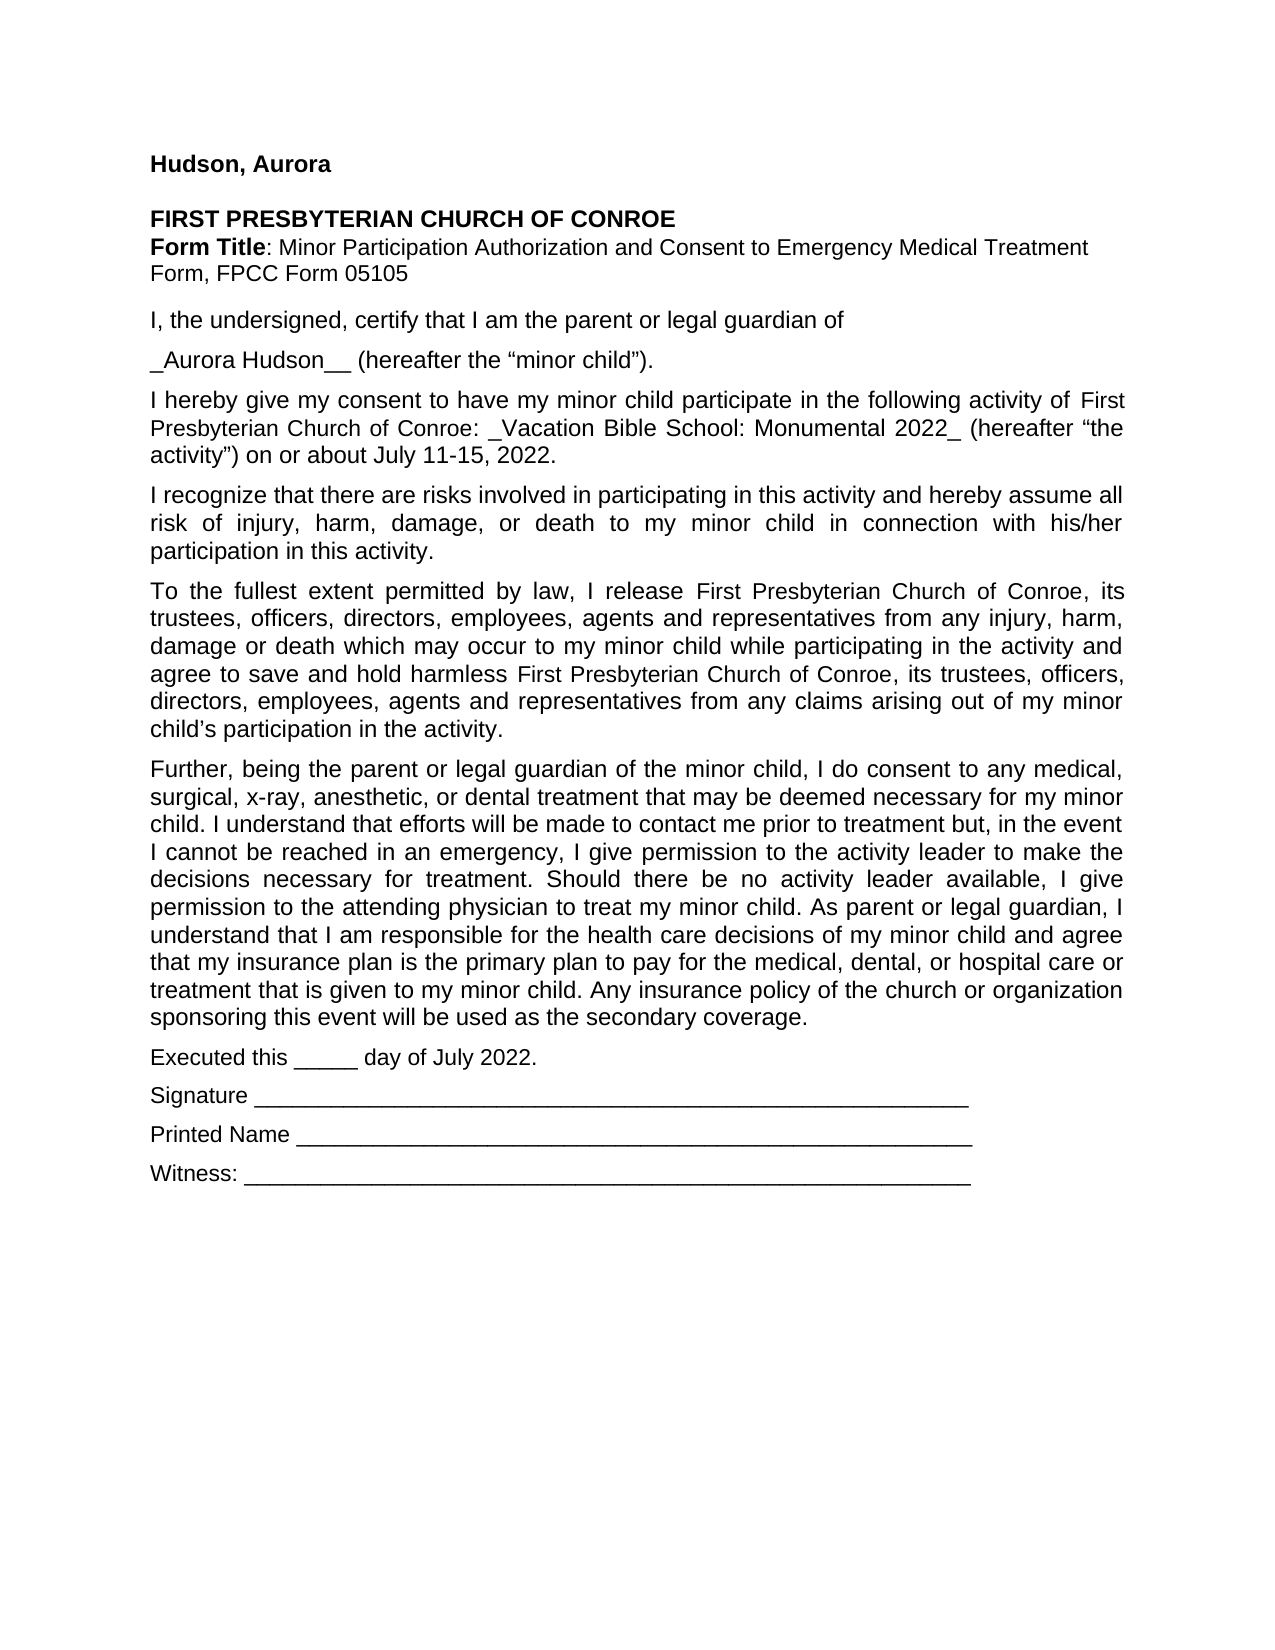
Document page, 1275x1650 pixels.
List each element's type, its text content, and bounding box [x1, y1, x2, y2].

text _Aurora Hudson__ (hereafter the “minor child”). [150, 346, 1125, 374]
text Printed Name _____________________________________________________ [150, 1121, 1125, 1147]
text FIRST PRESBYTERIAN CHURCH OF CONROE [150, 205, 1125, 233]
text Signature ________________________________________________________ [150, 1082, 1125, 1109]
text To the fullest extent permitted by law, I release First Presbyterian Church of Conroe, its trustees, officers, directors, employees, agents and representatives from any injury, harm, damage or death which may occur to my minor child while participating in the activity and agree to save and hold harmless First Presbyterian Church of Conroe, its trustees, officers, directors, employees, agents and representatives from any claims arising out of my minor child’s participation in the activity. [150, 577, 1125, 742]
text I, the undersigned, certify that I am the parent or legal guardian of [150, 306, 1125, 333]
text Witness: _________________________________________________________ [150, 1160, 1125, 1186]
text I recognize that there are risks involved in participating in this activity and hereby assume all risk of injury, harm, damage, or death to my minor child in connection with his/her participation in this activity. [150, 481, 1125, 564]
text Form Title: Minor Participation Authorization and Consent to Emergency Medical Treatment Form, FPCC Form 05105 [150, 233, 1125, 287]
text Further, being the parent or legal guardian of the minor child, I do consent to any medical, surgical, x-ray, anesthetic, or dental treatment that may be deemed necessary for my minor child. I understand that efforts will be made to contact me prior to treatment but, in the event I cannot be reached in an emergency, I give permission to the activity leader to make the decisions necessary for treatment. Should there be no activity leader available, I give permission to the attending physician to treat my minor child. As parent or legal guardian, I understand that I am responsible for the health care decisions of my minor child and agree that my insurance plan is the primary plan to pay for the medical, dental, or hospital care or treatment that is given to my minor child. Any insurance policy of the church or organization sponsoring this event will be used as the secondary coverage. [150, 755, 1125, 1031]
text Executed this _____ day of July 2022. [150, 1043, 1125, 1070]
text I hereby give my consent to have my minor child participate in the following activity of First Presbyterian Church of Conroe: _Vacation Bible School: Monumental 2022_ (hereafter “the activity”) on or about July 11-15, 2022. [150, 386, 1125, 469]
text Hudson, Aurora [150, 150, 1125, 178]
